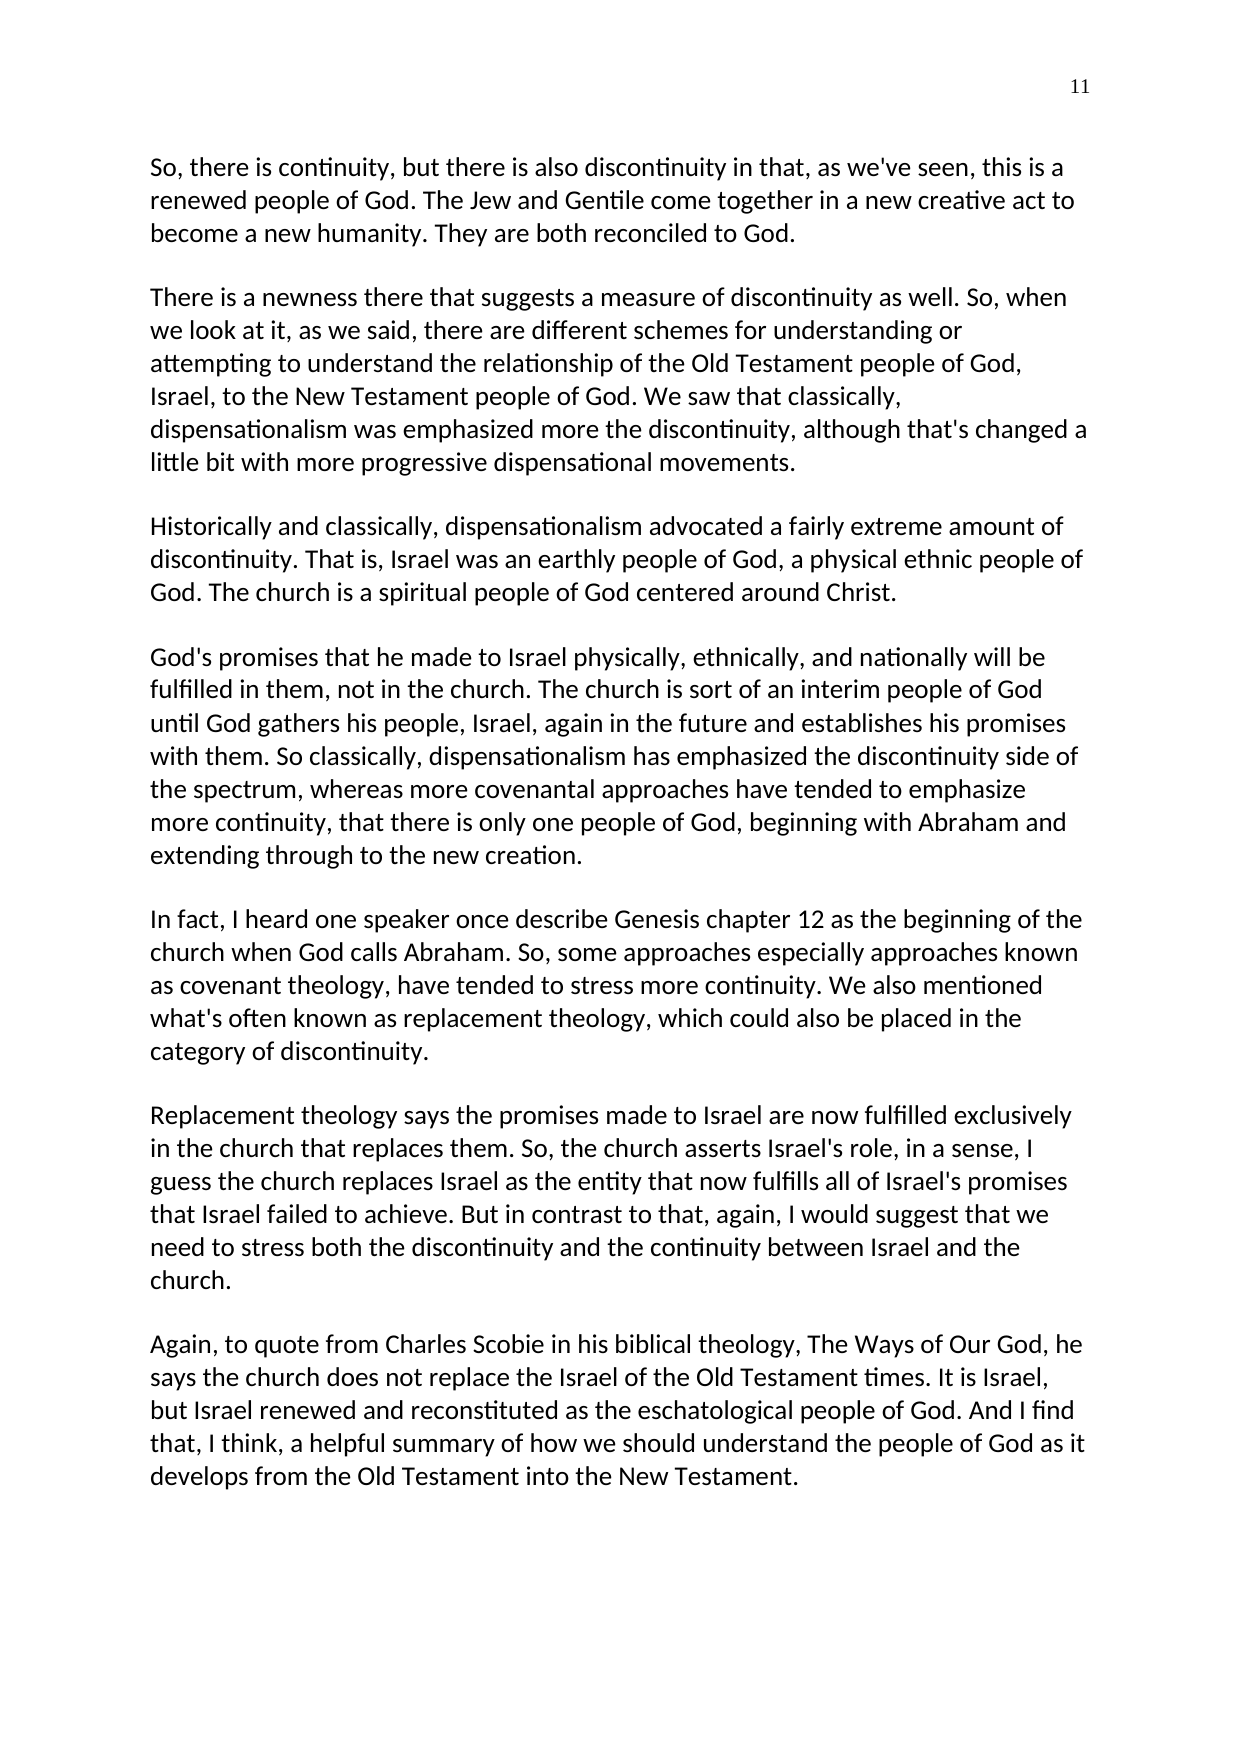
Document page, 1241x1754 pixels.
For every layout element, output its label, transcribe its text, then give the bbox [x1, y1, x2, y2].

text There is a newness there that suggests a measure of discontinuity as well. So, when we look at it, as we said, there are different schemes for understanding or attempting to understand the relationship of the Old Testament people of God, Israel, to the New Testament people of God. We saw that classically, dispensationalism was emphasized more the discontinuity, although that's changed a little bit with more progressive dispensational movements. [150, 280, 1090, 478]
text God's promises that he made to Israel physically, ethnically, and nationally will be fulfilled in them, not in the church. The church is sort of an interim people of God until God gathers his people, Israel, again in the future and establishes his promises with them. So classically, dispensationalism has emphasized the discontinuity side of the spectrum, whereas more covenantal approaches have tended to emphasize more continuity, that there is only one people of God, beginning with Abraham and extending through to the new creation. [150, 640, 1090, 871]
text Replacement theology says the promises made to Israel are now fulfilled exclusively in the church that replaces them. So, the church asserts Israel's role, in a sense, I guess the church replaces Israel as the entity that now fulfills all of Israel's promises that Israel failed to achieve. But in contrast to that, again, I would suggest that we need to stress both the discontinuity and the continuity between Israel and the church. [150, 1098, 1090, 1296]
text So, there is continuity, but there is also discontinuity in that, as we've seen, this is a renewed people of God. The Jew and Gentile come together in a new creative act to become a new humanity. They are both reconciled to God. [150, 150, 1090, 249]
text In fact, I heard one speaker once describe Genesis chapter 12 as the beginning of the church when God calls Abraham. So, some approaches especially approaches known as covenant theology, have tended to stress more continuity. We also mentioned what's often known as replacement theology, which could also be placed in the category of discontinuity. [150, 902, 1090, 1067]
text Historically and classically, dispensationalism advocated a fairly extreme amount of discontinuity. That is, Israel was an earthly people of God, a physical ethnic people of God. The church is a spiritual people of God centered around Christ. [150, 509, 1090, 608]
text Again, to quote from Charles Scobie in his biblical theology, The Ways of Our God, he says the church does not replace the Israel of the Old Testament times. It is Israel, but Israel renewed and reconstituted as the eschatological people of God. And I find that, I think, a helpful summary of how we should understand the people of God as it develops from the Old Testament into the New Testament. [150, 1327, 1090, 1493]
